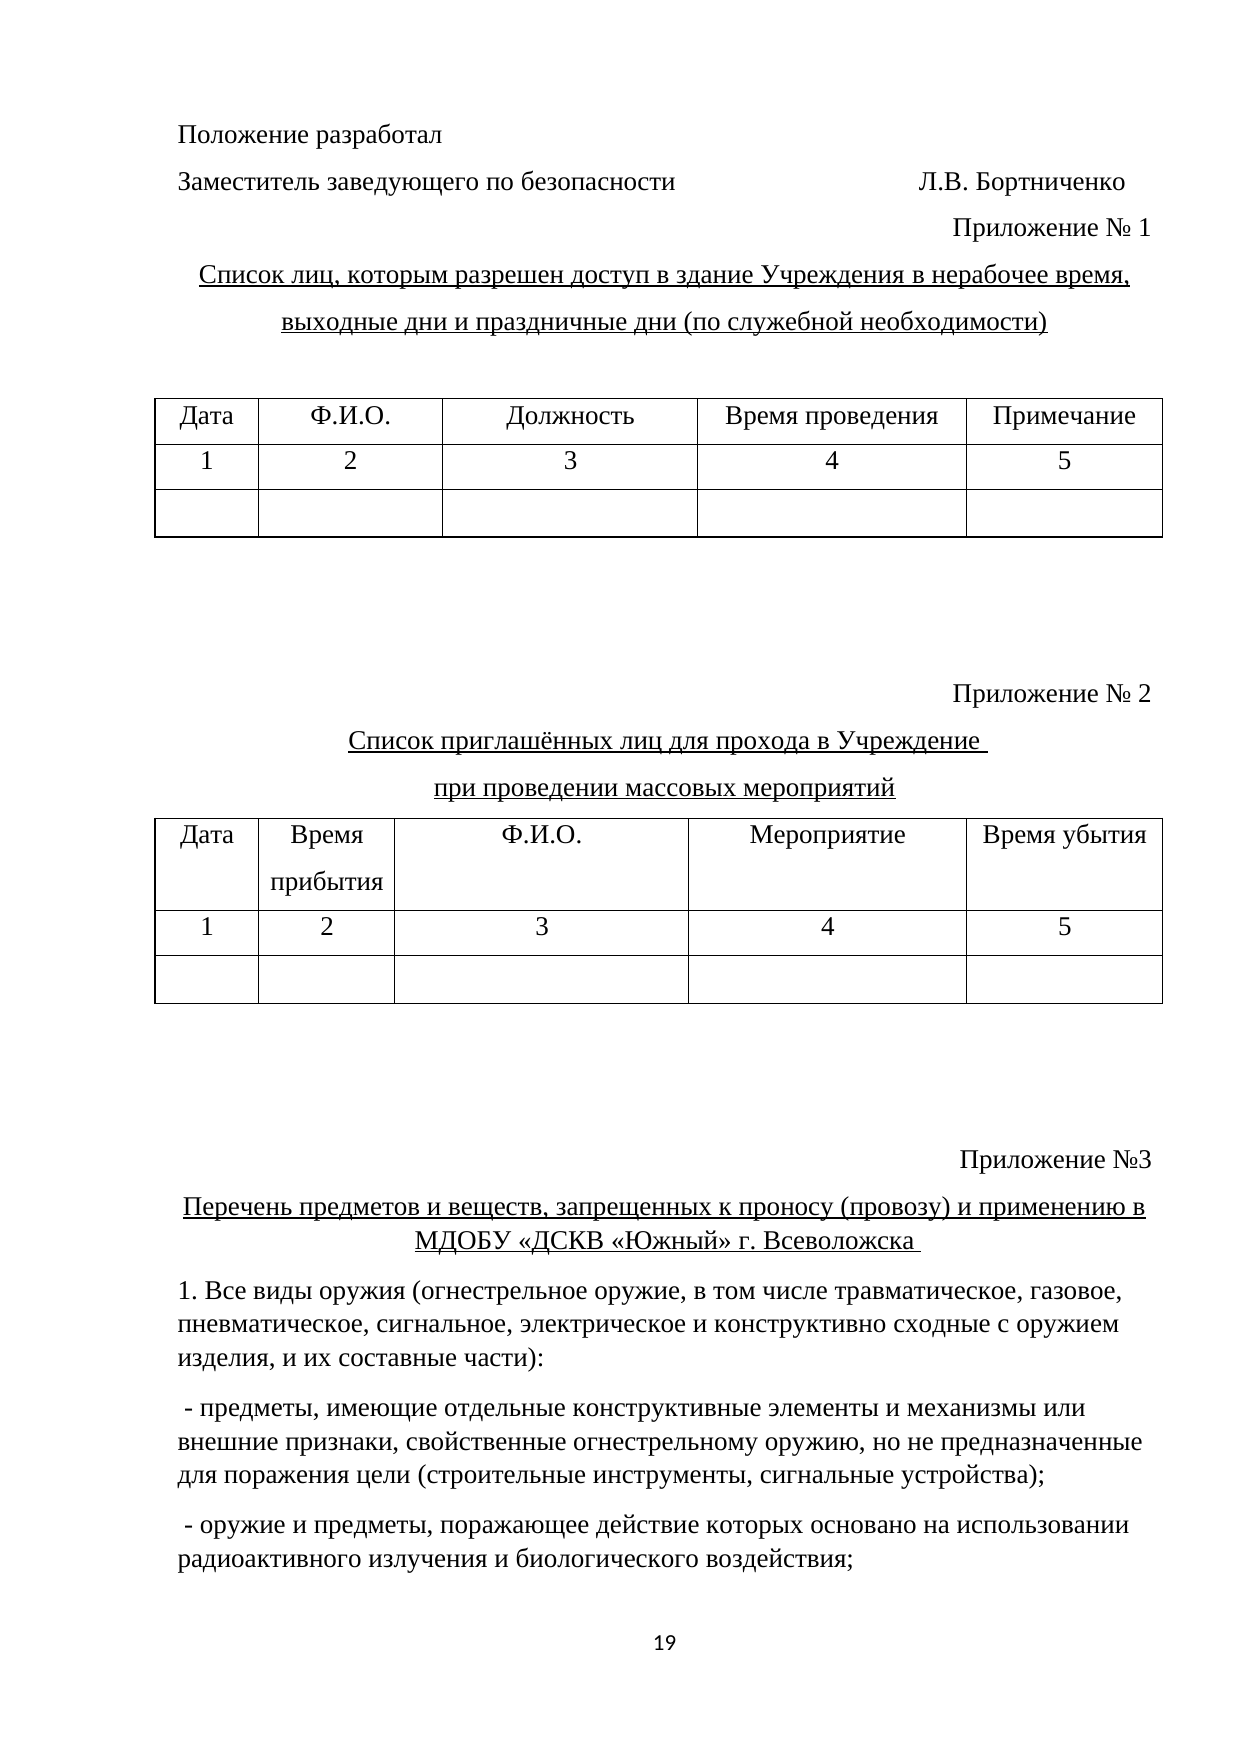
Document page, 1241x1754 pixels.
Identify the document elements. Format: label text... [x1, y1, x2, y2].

table_cell 3 [443, 445, 697, 489]
table_cell 5 [967, 445, 1162, 489]
table_cell [967, 956, 1162, 1002]
text 1. Все виды оружия (огнестрельное оружие, в том числе травматическое, газовое, пневматическое, сигнальное, электрическое и конструктивно сходные с оружием изделия, и их составные части): [177, 1274, 1152, 1372]
table_cell 2 [259, 911, 394, 955]
table_cell 4 [698, 445, 966, 489]
text Список лиц, которым разрешен доступ в здание Учреждения в нерабочее время, выходные дни и праздничные дни (по служебной необходимости) [177, 258, 1152, 336]
table_header Ф.И.О. [259, 399, 442, 443]
table_header Мероприятие [689, 819, 966, 909]
table_header Должность [443, 399, 697, 443]
text Перечень предметов и веществ, запрещенных к проносу (провозу) и применению в МДОБУ «ДСКВ «Южный» г. Всеволожска [177, 1190, 1152, 1255]
table_cell 2 [259, 445, 442, 489]
table_header Время убытия [967, 819, 1162, 909]
text Приложение № 2 [177, 677, 1152, 709]
table_header Время проведения [698, 399, 966, 443]
table_cell 5 [967, 911, 1162, 955]
text Приложение № 1 [177, 211, 1152, 243]
table_cell 3 [395, 911, 688, 955]
text при проведении массовых мероприятий [177, 771, 1152, 802]
table_header Время прибытия [259, 819, 394, 909]
table_cell [395, 956, 688, 1002]
table_cell 1 [156, 911, 258, 955]
table_cell [259, 956, 394, 1002]
table_cell [689, 956, 966, 1002]
table_cell [156, 956, 258, 1002]
text Положение разработал [177, 118, 1152, 149]
text - предметы, имеющие отдельные конструктивные элементы и механизмы или внешние признаки, свойственные огнестрельному оружию, но не предназначенные для поражения цели (строительные инструменты, сигнальные устройства); [177, 1391, 1152, 1489]
table_header Примечание [967, 399, 1162, 443]
table_cell [698, 490, 966, 536]
table_cell [967, 490, 1162, 536]
text - оружие и предметы, поражающее действие которых основано на использовании радиоактивного излучения и биологического воздействия; [177, 1508, 1152, 1573]
table_header Дата [156, 399, 258, 443]
table_cell 4 [689, 911, 966, 955]
text Приложение №3 [177, 1143, 1152, 1175]
table_cell [443, 490, 697, 536]
text Список приглашённых лиц для прохода в Учреждение [177, 724, 1152, 755]
table_cell 1 [156, 445, 258, 489]
text Заместитель заведующего по безопасности Л.В. Бортниченко [177, 165, 1152, 196]
table_cell [156, 490, 258, 536]
table_header Дата [156, 819, 258, 909]
table_cell [259, 490, 442, 536]
table_header Ф.И.О. [395, 819, 688, 909]
